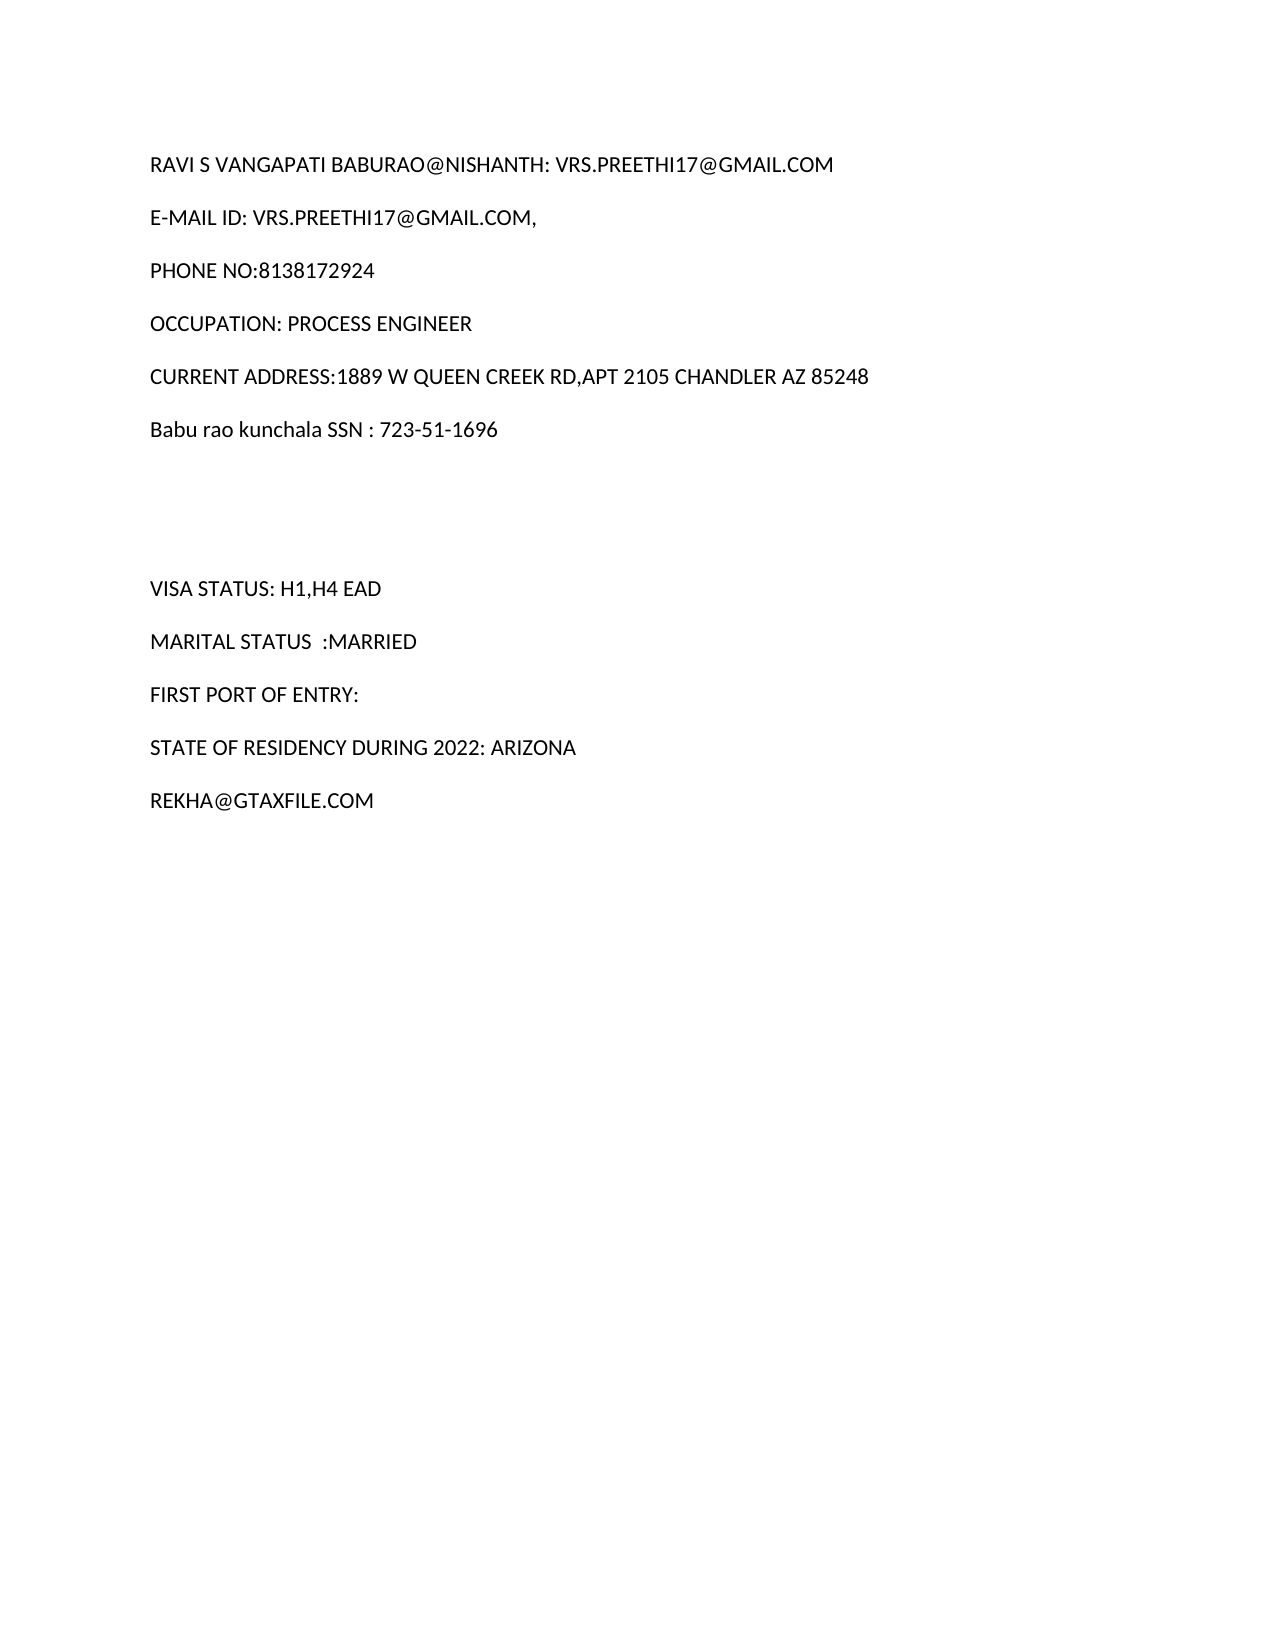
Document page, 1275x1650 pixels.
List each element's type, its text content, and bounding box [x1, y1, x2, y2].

text E-MAIL ID: VRS.PREETHI17@GMAIL.COM, [150, 203, 1125, 231]
text REKHA@GTAXFILE.COM [150, 786, 1125, 814]
text Babu rao kunchala SSN : 723-51-1696 [150, 415, 1125, 443]
text MARITAL STATUS :MARRIED [150, 627, 1125, 655]
text PHONE NO:8138172924 [150, 256, 1125, 284]
text CURRENT ADDRESS:1889 W QUEEN CREEK RD,APT 2105 CHANDLER AZ 85248 [150, 362, 1125, 390]
text OCCUPATION: PROCESS ENGINEER [150, 309, 1125, 337]
text FIRST PORT OF ENTRY: [150, 680, 1125, 708]
text VISA STATUS: H1,H4 EAD [150, 574, 1125, 602]
text STATE OF RESIDENCY DURING 2022: ARIZONA [150, 733, 1125, 761]
text RAVI S VANGAPATI BABURAO@NISHANTH: VRS.PREETHI17@GMAIL.COM [150, 150, 1125, 178]
